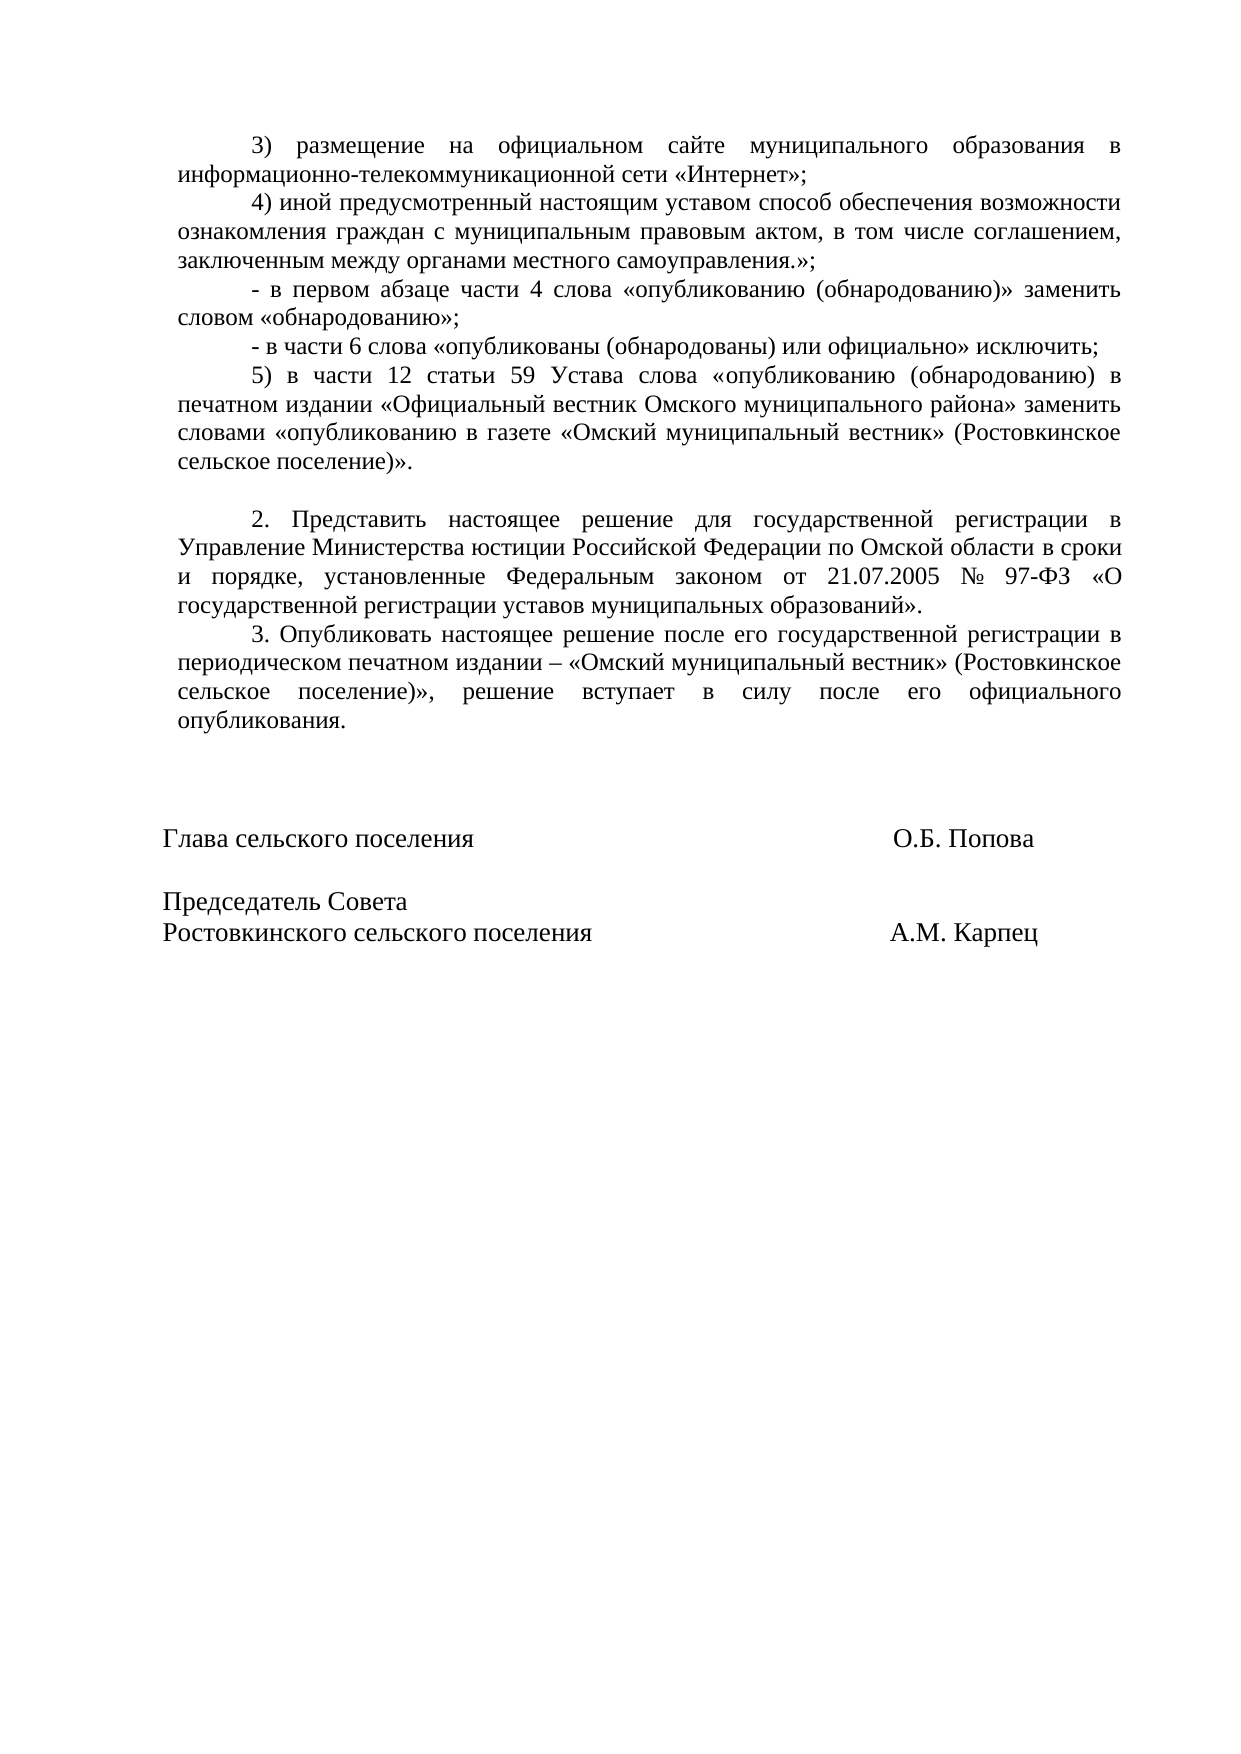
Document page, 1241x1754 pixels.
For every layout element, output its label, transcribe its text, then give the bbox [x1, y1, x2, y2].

text Ростовкинского сельского поселения А.М. Карпец [162, 916, 1122, 947]
text - в части 6 слова «опубликованы (обнародованы) или официально» исключить; [177, 331, 1122, 360]
text 3) размещение на официальном сайте муниципального образования в информационно-телекоммуникационной сети «Интернет»; [177, 130, 1122, 187]
text - в первом абзаце части 4 слова «опубликованию (обнародованию)» заменить словом «обнародованию»; [177, 274, 1122, 331]
text 3. Опубликовать настоящее решение после его государственной регистрации в периодическом печатном издании – «Омский муниципальный вестник» (Ростовкинское сельское поселение)», решение вступает в силу после его официального опубликования. [177, 619, 1122, 734]
text Председатель Совета [162, 884, 1122, 916]
text Глава сельского поселения О.Б. Попова [162, 822, 1122, 853]
text 2. Представить настоящее решение для государственной регистрации в Управление Министерства юстиции Российской Федерации по Омской области в сроки и порядке, установленные Федеральным законом от 21.07.2005 № 97-ФЗ «О государственной регистрации уставов муниципальных образований». [177, 504, 1122, 619]
text 5) в части 12 статьи 59 Устава слова «опубликованию (обнародованию) в печатном издании «Официальный вестник Омского муниципального района» заменить словами «опубликованию в газете «Омский муниципальный вестник» (Ростовкинское сельское поселение)». [177, 360, 1122, 475]
text 4) иной предусмотренный настоящим уставом способ обеспечения возможности ознакомления граждан с муниципальным правовым актом, в том числе соглашением, заключенным между органами местного самоуправления.»; [177, 187, 1122, 274]
